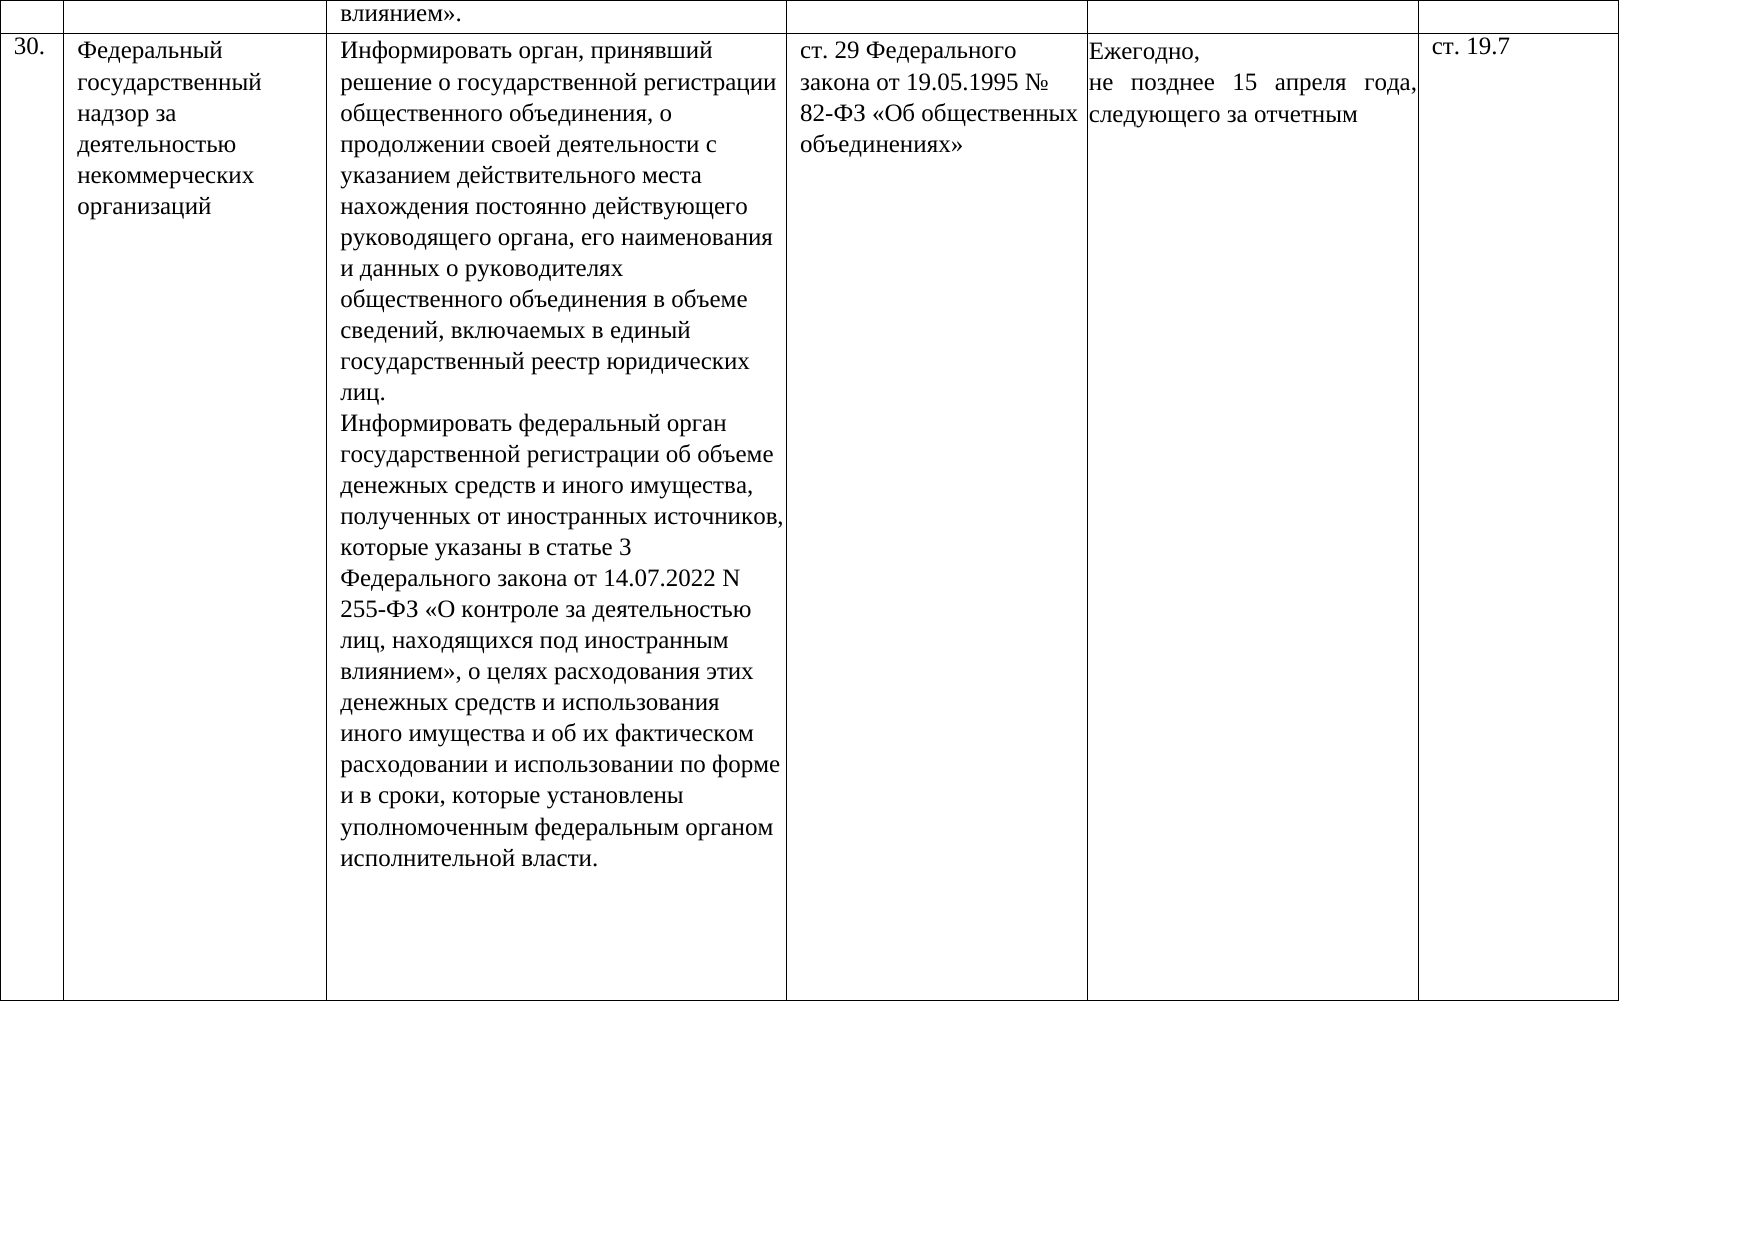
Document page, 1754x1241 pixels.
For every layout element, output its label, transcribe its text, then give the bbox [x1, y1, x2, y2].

table_header [1419, 1, 1618, 33]
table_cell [1088, 34, 1418, 1000]
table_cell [64, 34, 326, 1000]
table_cell 30. [1, 34, 63, 1000]
table_cell ст. 29 Федерального закона от 19.05.1995 № 82-ФЗ «Об общественных объединениях» [787, 34, 1087, 1000]
table_header [64, 1, 326, 33]
table_header [1, 1, 63, 33]
table_cell ст. 19.7 [1419, 34, 1618, 1000]
table_header [1088, 1, 1418, 33]
table_header влиянием». [327, 1, 786, 33]
table_header [787, 1, 1087, 33]
table_cell Информировать орган, принявший решение о государственной регистрации общественного объединения, о продолжении своей деятельности с указанием действительного места нахождения постоянно действующего руководящего органа, его наименования и данных о руководителях общественного объединения в объеме сведений, включаемых в единый государственный реестр юридических лиц. Информировать федеральный орган государственной регистрации об объеме денежных средств и иного имущества, полученных от иностранных источников, которые указаны в статье 3 Федерального закона от 14.07.2022 N 255-ФЗ «О контроле за деятельностью лиц, находящихся под иностранным влиянием», о целях расходования этих денежных средств и использования иного имущества и об их фактическом расходовании и использовании по форме и в сроки, которые установлены уполномоченным федеральным органом исполнительной власти. [327, 34, 786, 1000]
